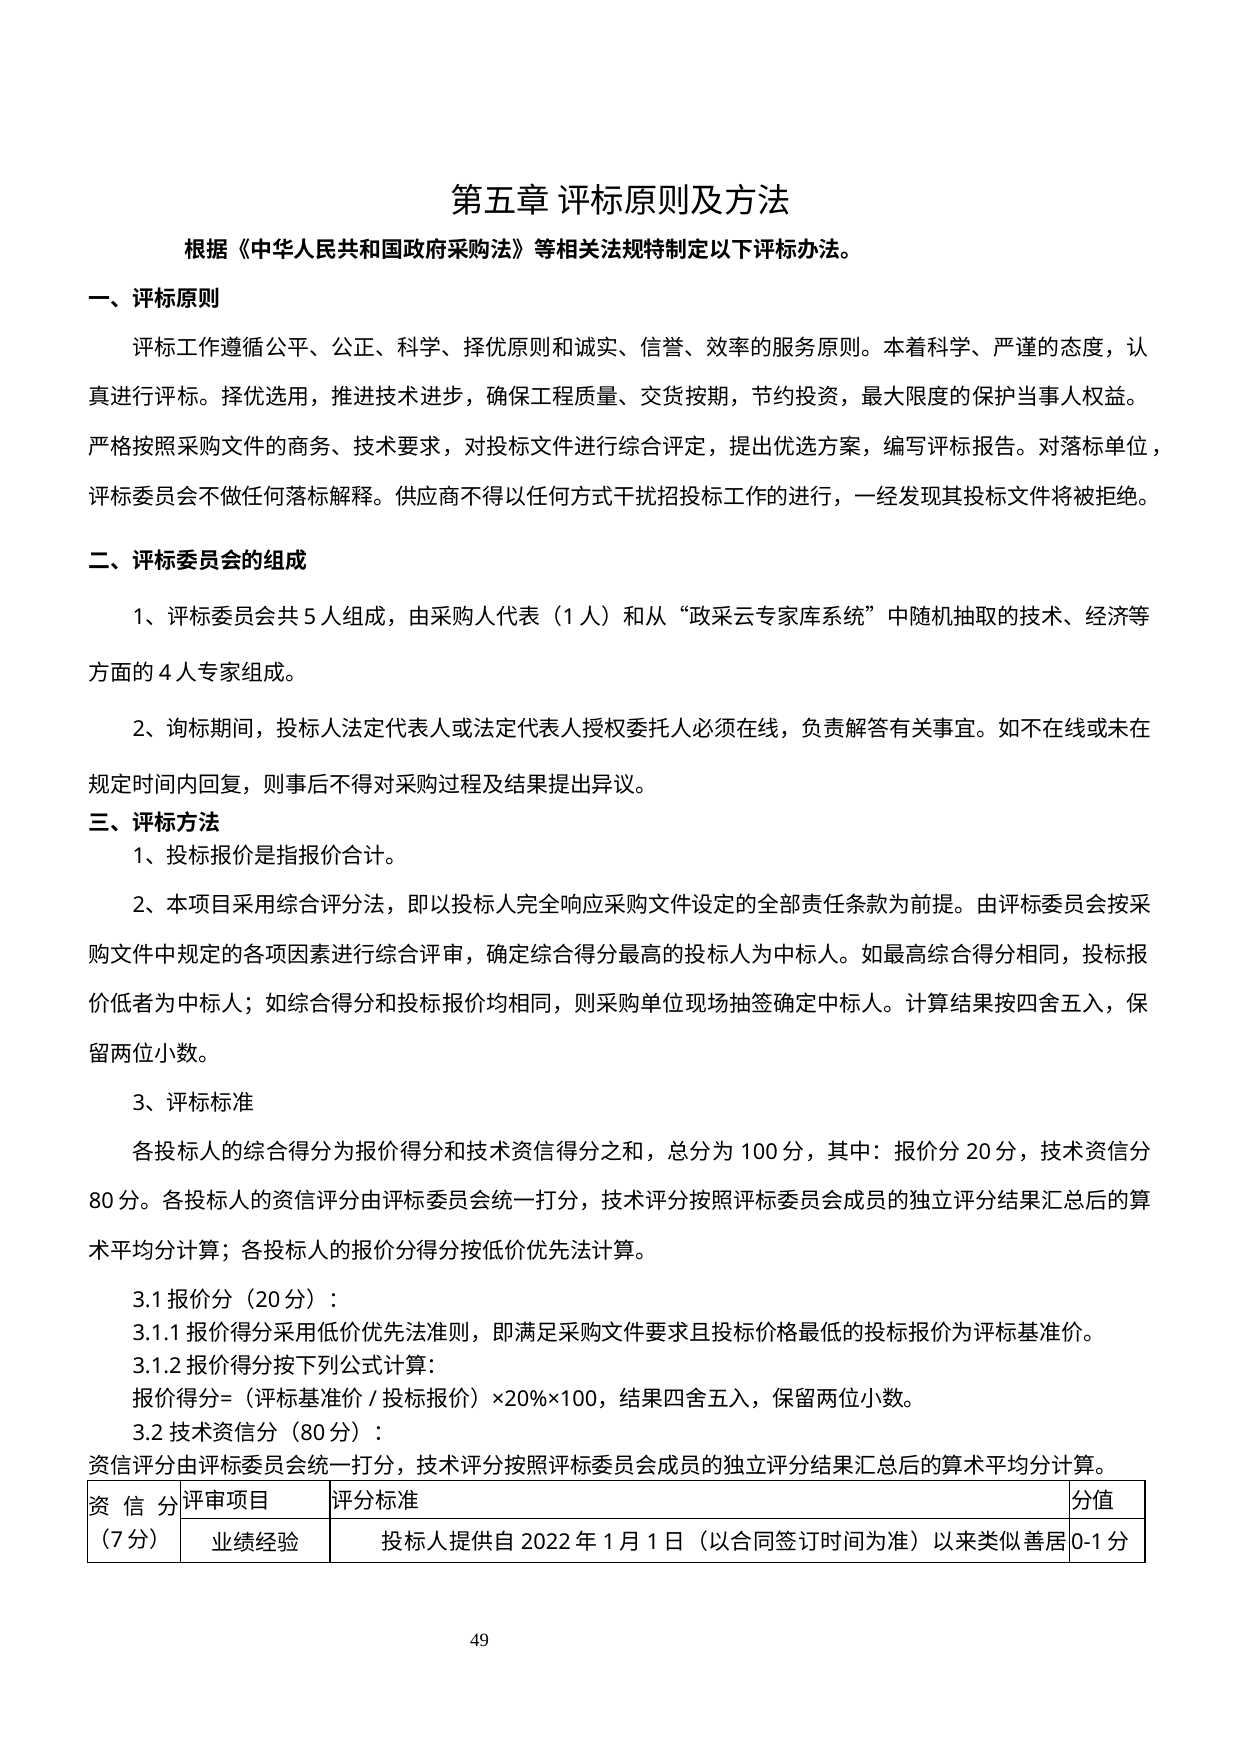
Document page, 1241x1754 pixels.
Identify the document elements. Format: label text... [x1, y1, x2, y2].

text 一、评标原则 [88, 280, 1152, 313]
text 报价得分=（评标基准价 / 投标报价）×20%×100，结果四舍五入，保留两位小数。 [88, 1381, 1152, 1414]
text 2、本项目采用综合评分法，即以投标人完全响应采购文件设定的全部责任条款为前提。由评标委员会按采购文件中规定的各项因素进行综合评审，确定综合得分最高的投标人为中标人。如最高综合得分相同，投标报价低者为中标人；如综合得分和投标报价均相同，则采购单位现场抽签确定中标人。计算结果按四舍五入，保留两位小数。 [88, 886, 1152, 1068]
text 3.2 技术资信分（80分）： [88, 1414, 1152, 1447]
text 2、询标期间，投标人法定代表人或法定代表人授权委托人必须在线，负责解答有关事宜。如不在线或未在规定时间内回复，则事后不得对采购过程及结果提出异议。 [88, 692, 1152, 804]
text 三、评标方法 [88, 804, 1152, 837]
text 3、评标标准 [88, 1084, 1152, 1117]
text 二、评标委员会的组成 [88, 527, 1152, 579]
text 1、评标委员会共5人组成，由采购人代表（1人）和从“政采云专家库系统”中随机抽取的技术、经济等方面的4人专家组成。 [88, 579, 1152, 692]
table_header 分值 [1070, 1481, 1144, 1517]
table_header 评分标准 [331, 1481, 1069, 1517]
table_cell 业绩经验 [181, 1519, 329, 1562]
table_header 资信分（7分） [88, 1481, 180, 1562]
table_header 评审项目 [181, 1481, 329, 1517]
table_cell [331, 1519, 1069, 1562]
text 3.1.2报价得分按下列公式计算： [88, 1348, 1152, 1381]
text 3.1报价分（20分）： [88, 1281, 1152, 1314]
text 1、投标报价是指报价合计。 [88, 837, 1152, 870]
subtitle 评标原则及方法 [88, 165, 1152, 231]
text 评标工作遵循公平、公正、科学、择优原则和诚实、信誉、效率的服务原则。本着科学、严谨的态度，认真进行评标。择优选用，推进技术进步，确保工程质量、交货按期，节约投资，最大限度的保护当事人权益。严格按照采购文件的商务、技术要求，对投标文件进行综合评定，提出优选方案，编写评标报告。对落标单位，评标委员会不做任何落标解释。供应商不得以任何方式干扰招投标工作的进行，一经发现其投标文件将被拒绝。 [88, 329, 1152, 511]
table_cell 0-1分 [1070, 1519, 1144, 1562]
text 各投标人的综合得分为报价得分和技术资信得分之和，总分为100分，其中：报价分20分，技术资信分80分。各投标人的资信评分由评标委员会统一打分，技术评分按照评标委员会成员的独立评分结果汇总后的算术平均分计算；各投标人的报价分得分按低价优先法计算。 [88, 1133, 1152, 1266]
text 3.1.1报价得分采用低价优先法准则，即满足采购文件要求且投标价格最低的投标报价为评标基准价。 [88, 1314, 1152, 1348]
text 资信评分由评标委员会统一打分，技术评分按照评标委员会成员的独立评分结果汇总后的算术平均分计算。 [88, 1447, 1152, 1480]
text 根据《中华人民共和国政府采购法》等相关法规特制定以下评标办法。 [134, 231, 1152, 264]
